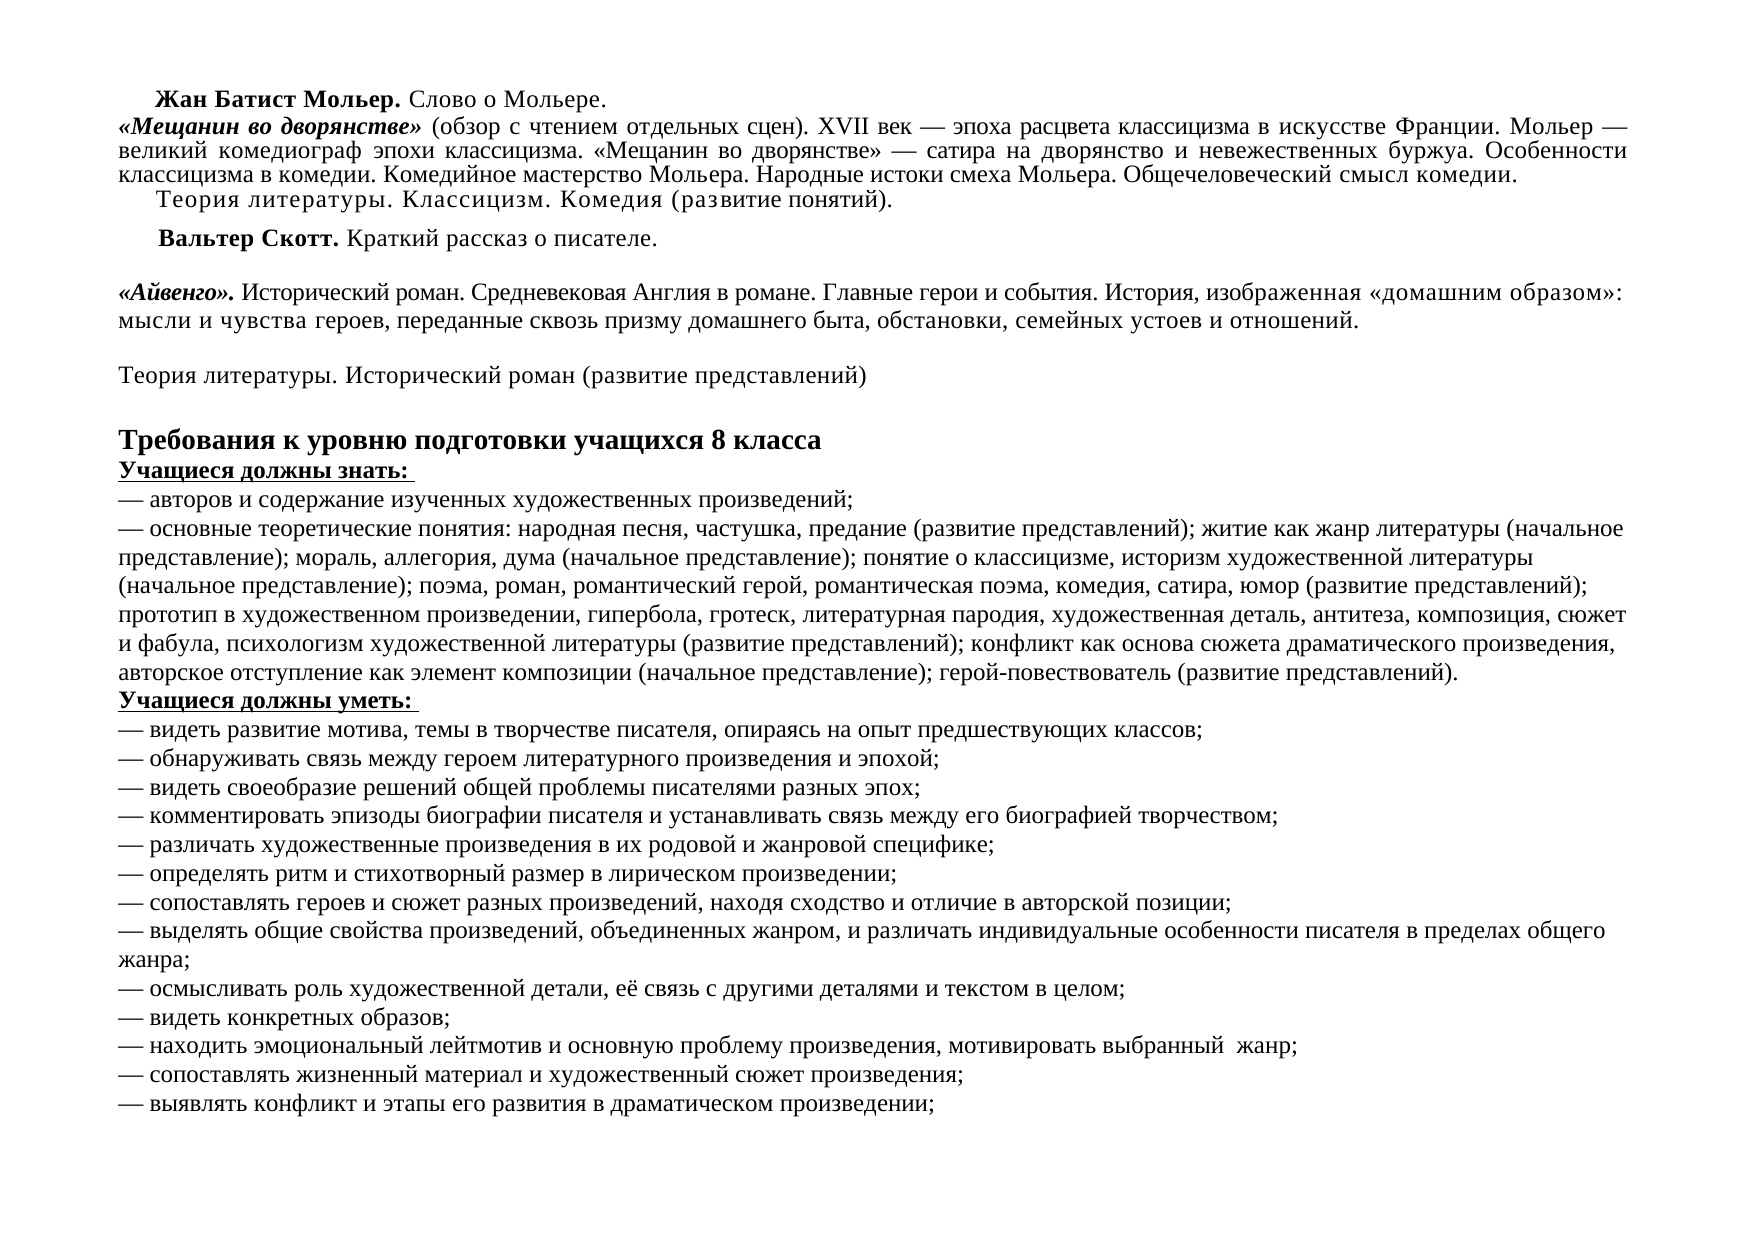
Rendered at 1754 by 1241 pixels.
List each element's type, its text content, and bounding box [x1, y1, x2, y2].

text «Айвенго». Исторический роман. Средневековая Англия в романе. Главные герои и события. История, изображенная «домашним образом»: мысли и чувства героев, переданные сквозь призму домашнего быта, обстановки, семейных устоев и отношений. [118, 277, 1636, 334]
text «Мещанин во дворянстве» (обзор с чтением отдельных сцен). XVII век — эпоха расцвета классицизма в искусстве Франции. Мольер — великий комедиограф эпохи классицизма. «Мещанин во дворянстве» — сатира на дворянство и невежественных буржуа. Особенности классицизма в комедии. Комедийное мастерство Мольера. Народные истоки смеха Мольера. Общечеловеческий смысл комедии. [118, 115, 1628, 187]
text Теория литературы. Классицизм. Комедия (развитие понятий). [121, 187, 1628, 213]
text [118, 422, 1636, 1117]
text Теория литературы. Исторический роман (развитие представлений) [118, 360, 1636, 388]
text Жан Батист Мольер. Слово о Мольере. [154, 89, 1636, 112]
text Вальтер Скотт. Краткий рассказ о писателе. [158, 228, 1636, 251]
